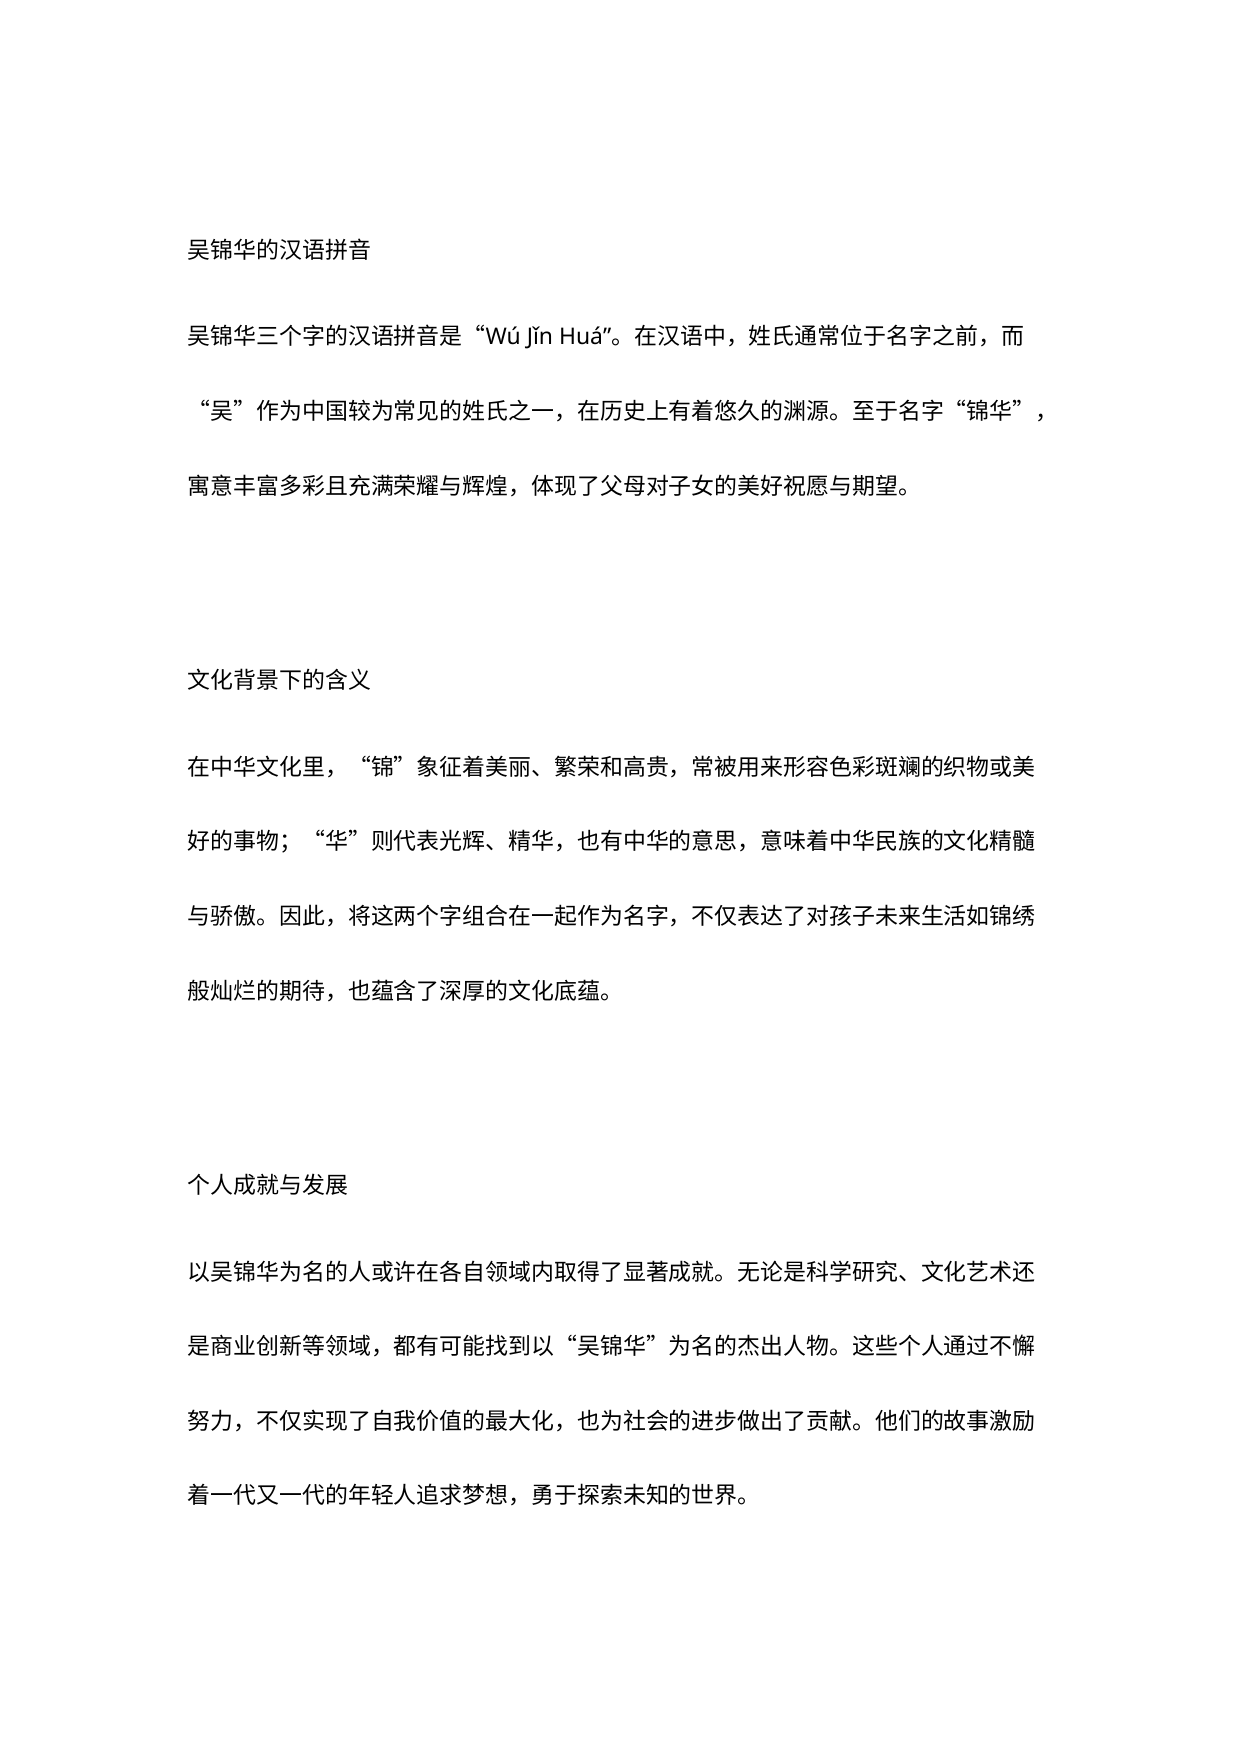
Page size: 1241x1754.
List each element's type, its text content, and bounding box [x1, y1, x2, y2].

text 以吴锦华为名的人或许在各自领域内取得了显著成就。无论是科学研究、文化艺术还是商业创新等领域，都有可能找到以“吴锦华”为名的杰出人物。这些个人通过不懈努力，不仅实现了自我价值的最大化，也为社会的进步做出了贡献。他们的故事激励着一代又一代的年轻人追求梦想，勇于探索未知的世界。 [187, 1237, 1053, 1527]
text 在中华文化里，“锦”象征着美丽、繁荣和高贵，常被用来形容色彩斑斓的织物或美好的事物；“华”则代表光辉、精华，也有中华的意思，意味着中华民族的文化精髓与骄傲。因此，将这两个字组合在一起作为名字，不仅表达了对孩子未来生活如锦绣般灿烂的期待，也蕴含了深厚的文化底蕴。 [187, 733, 1053, 1022]
text 吴锦华的汉语拼音 [187, 216, 1053, 281]
text 个人成就与发展 [187, 1151, 1053, 1216]
text 吴锦华三个字的汉语拼音是“Wú Jǐn Huá”。在汉语中，姓氏通常位于名字之前，而“吴”作为中国较为常见的姓氏之一，在历史上有着悠久的渊源。至于名字“锦华”，寓意丰富多彩且充满荣耀与辉煌，体现了父母对子女的美好祝愿与期望。 [187, 302, 1053, 517]
text 文化背景下的含义 [187, 646, 1053, 711]
